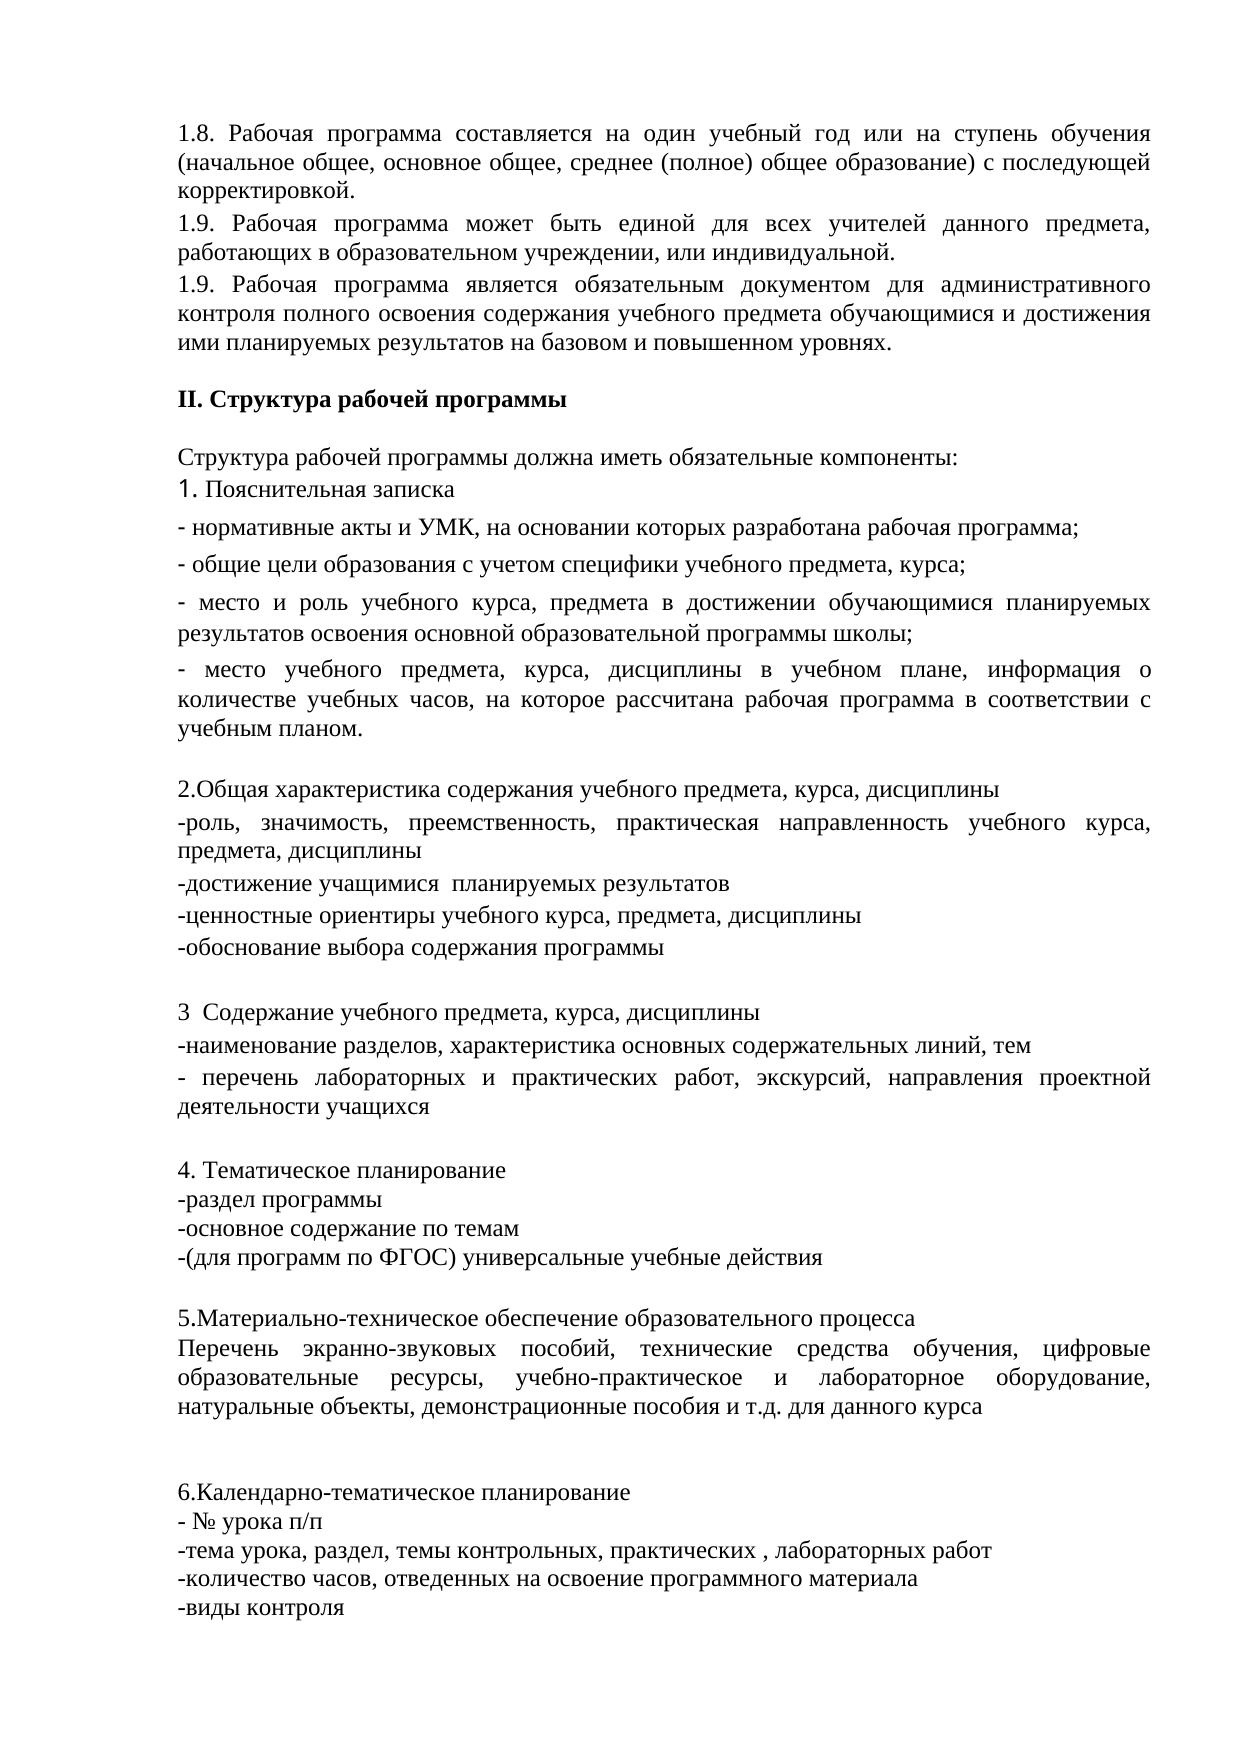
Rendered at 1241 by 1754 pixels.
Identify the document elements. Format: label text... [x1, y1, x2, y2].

text -основное содержание по темам [177, 1213, 1152, 1242]
text 4. Тематическое планирование [177, 1156, 1152, 1184]
text -(для программ по ФГОС) универсальные учебные действия [177, 1242, 1152, 1271]
text -виды контроля [177, 1592, 1152, 1621]
text - общие цели образования с учетом специфики учебного предмета, курса; [177, 546, 1152, 580]
text - нормативные акты и УМК, на основании которых разработана рабочая программа; [177, 508, 1152, 542]
text -ценностные ориентиры учебного курса, предмета, дисциплины [177, 900, 1152, 929]
text - перечень лабораторных и практических работ, экскурсий, направления проектной деятельности учащихся [177, 1062, 1152, 1119]
text - место и роль учебного курса, предмета в достижении обучающимися планируемых результатов освоения основной образовательной программы школы; [177, 584, 1152, 647]
text -тема урока, раздел, темы контрольных, практических , лабораторных работ [177, 1535, 1152, 1563]
text -количество часов, отведенных на освоение программного материала [177, 1563, 1152, 1592]
text 1.9. Рабочая программа может быть единой для всех учителей данного предмета, работающих в образовательном учреждении, или индивидуальной. [177, 208, 1152, 266]
text Перечень экранно-звуковых пособий, технические средства обучения, цифровые образовательные ресурсы, учебно-практическое и лабораторное оборудование, натуральные объекты, демонстрационные пособия и т.д. для данного курса [177, 1333, 1152, 1420]
text 1.9. Рабочая программа является обязательным документом для административного контроля полного освоения содержания учебного предмета обучающимися и достижения ими планируемых результатов на базовом и повышенном уровнях. [177, 269, 1152, 356]
text 1.8. Рабочая программа составляется на один учебный год или на ступень обучения (начальное общее, основное общее, среднее (полное) общее образование) с последующей корректировкой. [177, 118, 1152, 204]
text -роль, значимость, преемственность, практическая направленность учебного курса, предмета, дисциплины [177, 807, 1152, 864]
text -наименование разделов, характеристика основных содержательных линий, тем [177, 1030, 1152, 1058]
text -обоснование выбора содержания программы [177, 932, 1152, 961]
text 3 Содержание учебного предмета, курса, дисциплины [177, 997, 1152, 1026]
text II. Структура рабочей программы [177, 384, 1152, 413]
text 1. Пояснительная записка [177, 471, 1152, 505]
text -раздел программы [177, 1184, 1152, 1213]
text - № урока п/п [177, 1506, 1152, 1535]
text 5.Материально-техническое обеспечение образовательного процесса [177, 1299, 1152, 1333]
text 2.Общая характеристика содержания учебного предмета, курса, дисциплины [177, 774, 1152, 803]
text - место учебного предмета, курса, дисциплины в учебном плане, информация о количестве учебных часов, на которое рассчитана рабочая программа в соответствии с учебным планом. [177, 650, 1152, 742]
text -достижение учащимися планируемых результатов [177, 868, 1152, 896]
text Структура рабочей программы должна иметь обязательные компоненты: [177, 442, 1152, 471]
text 6.Календарно-тематическое планирование [177, 1477, 1152, 1506]
